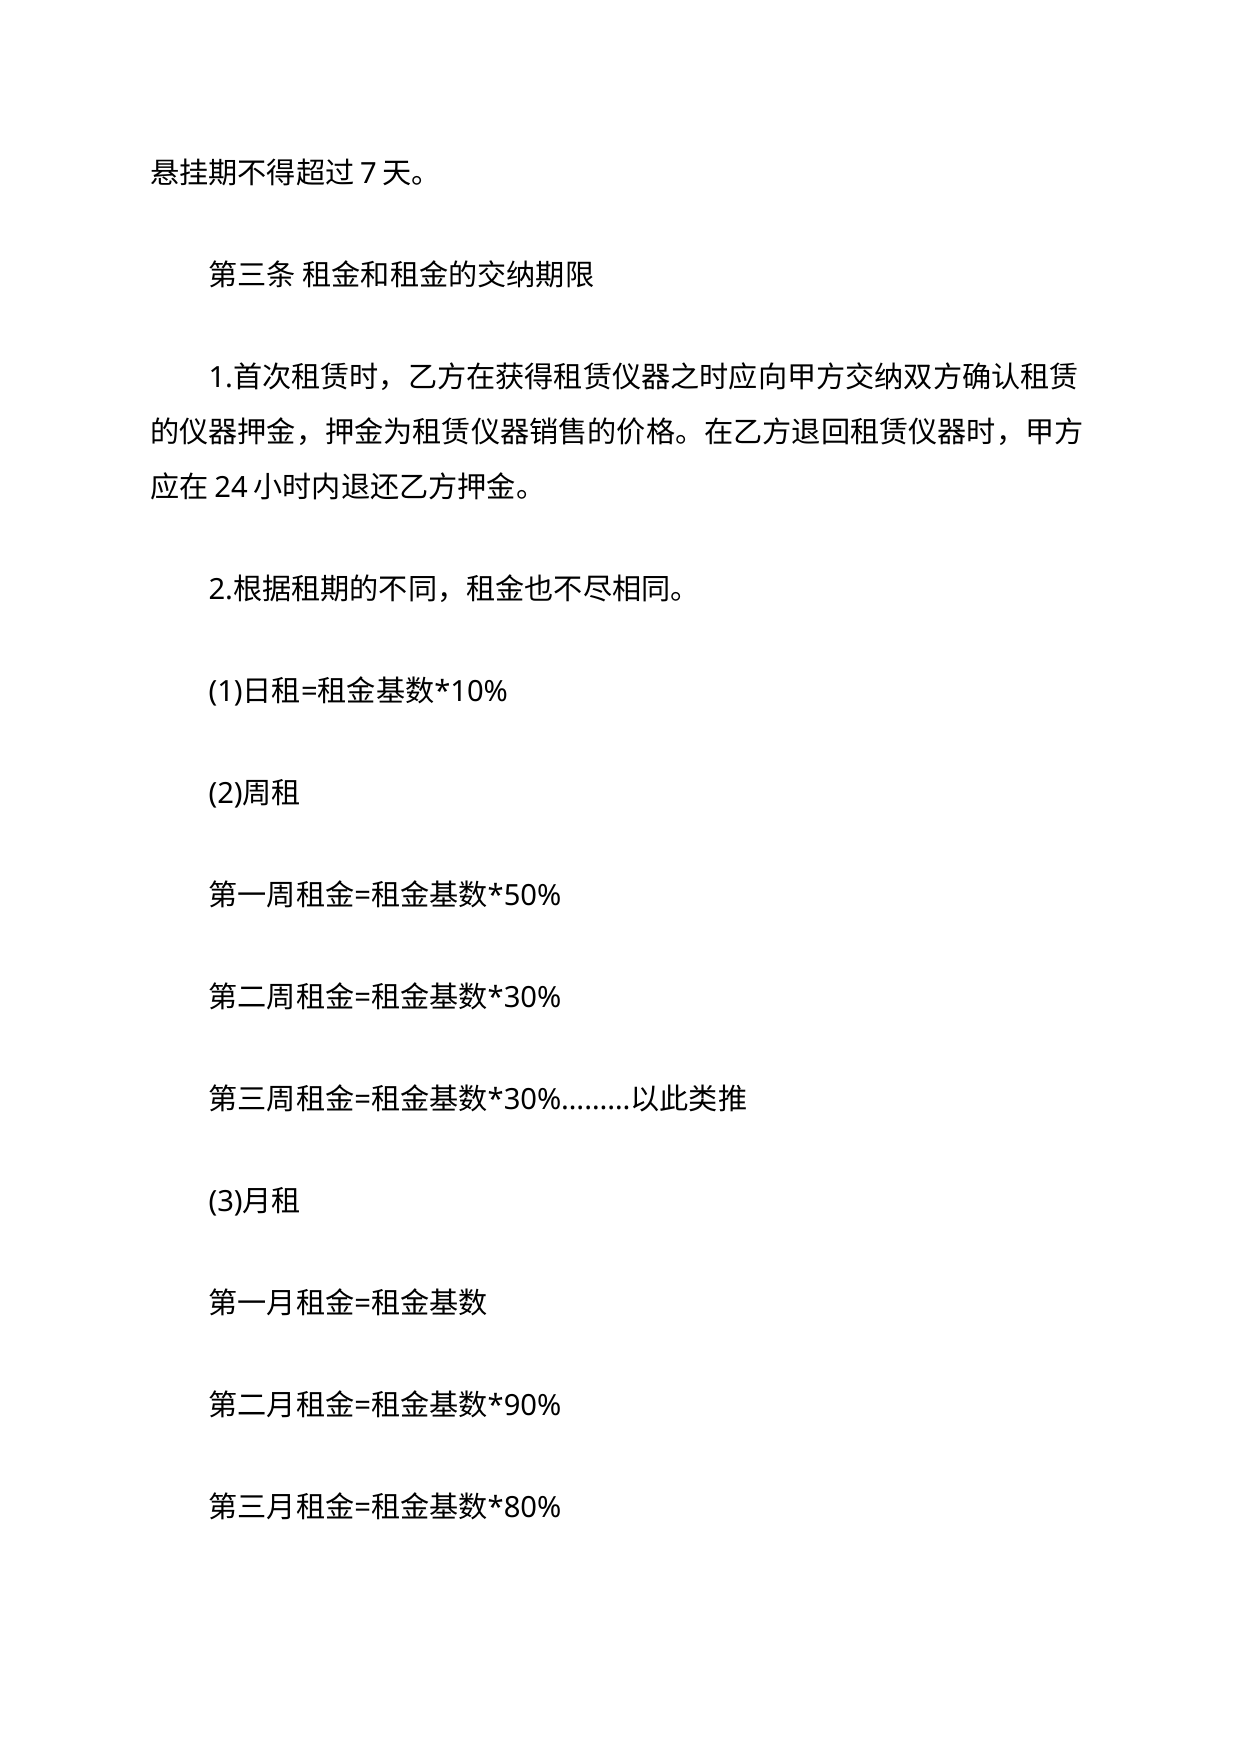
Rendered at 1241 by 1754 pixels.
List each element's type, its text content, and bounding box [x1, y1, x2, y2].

text 2.根据租期的不同，租金也不尽相同。 [150, 566, 1090, 608]
text 第二月租金=租金基数*90% [150, 1381, 1090, 1424]
text (3)月租 [150, 1177, 1090, 1220]
text 第三周租金=租金基数*30%………以此类推 [150, 1076, 1090, 1118]
text (2)周租 [150, 769, 1090, 812]
text (1)日租=租金基数*10% [150, 668, 1090, 710]
text 第三月租金=租金基数*80% [150, 1483, 1090, 1526]
text 第三条 租金和租金的交纳期限 [150, 252, 1090, 294]
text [150, 150, 1090, 192]
text 第二周租金=租金基数*30% [150, 973, 1090, 1016]
text 第一周租金=租金基数*50% [150, 872, 1090, 914]
text 1.首次租赁时，乙方在获得租赁仪器之时应向甲方交纳双方确认租赁的仪器押金，押金为租赁仪器销售的价格。在乙方退回租赁仪器时，甲方应在24小时内退还乙方押金。 [150, 354, 1090, 506]
text 第一月租金=租金基数 [150, 1279, 1090, 1322]
